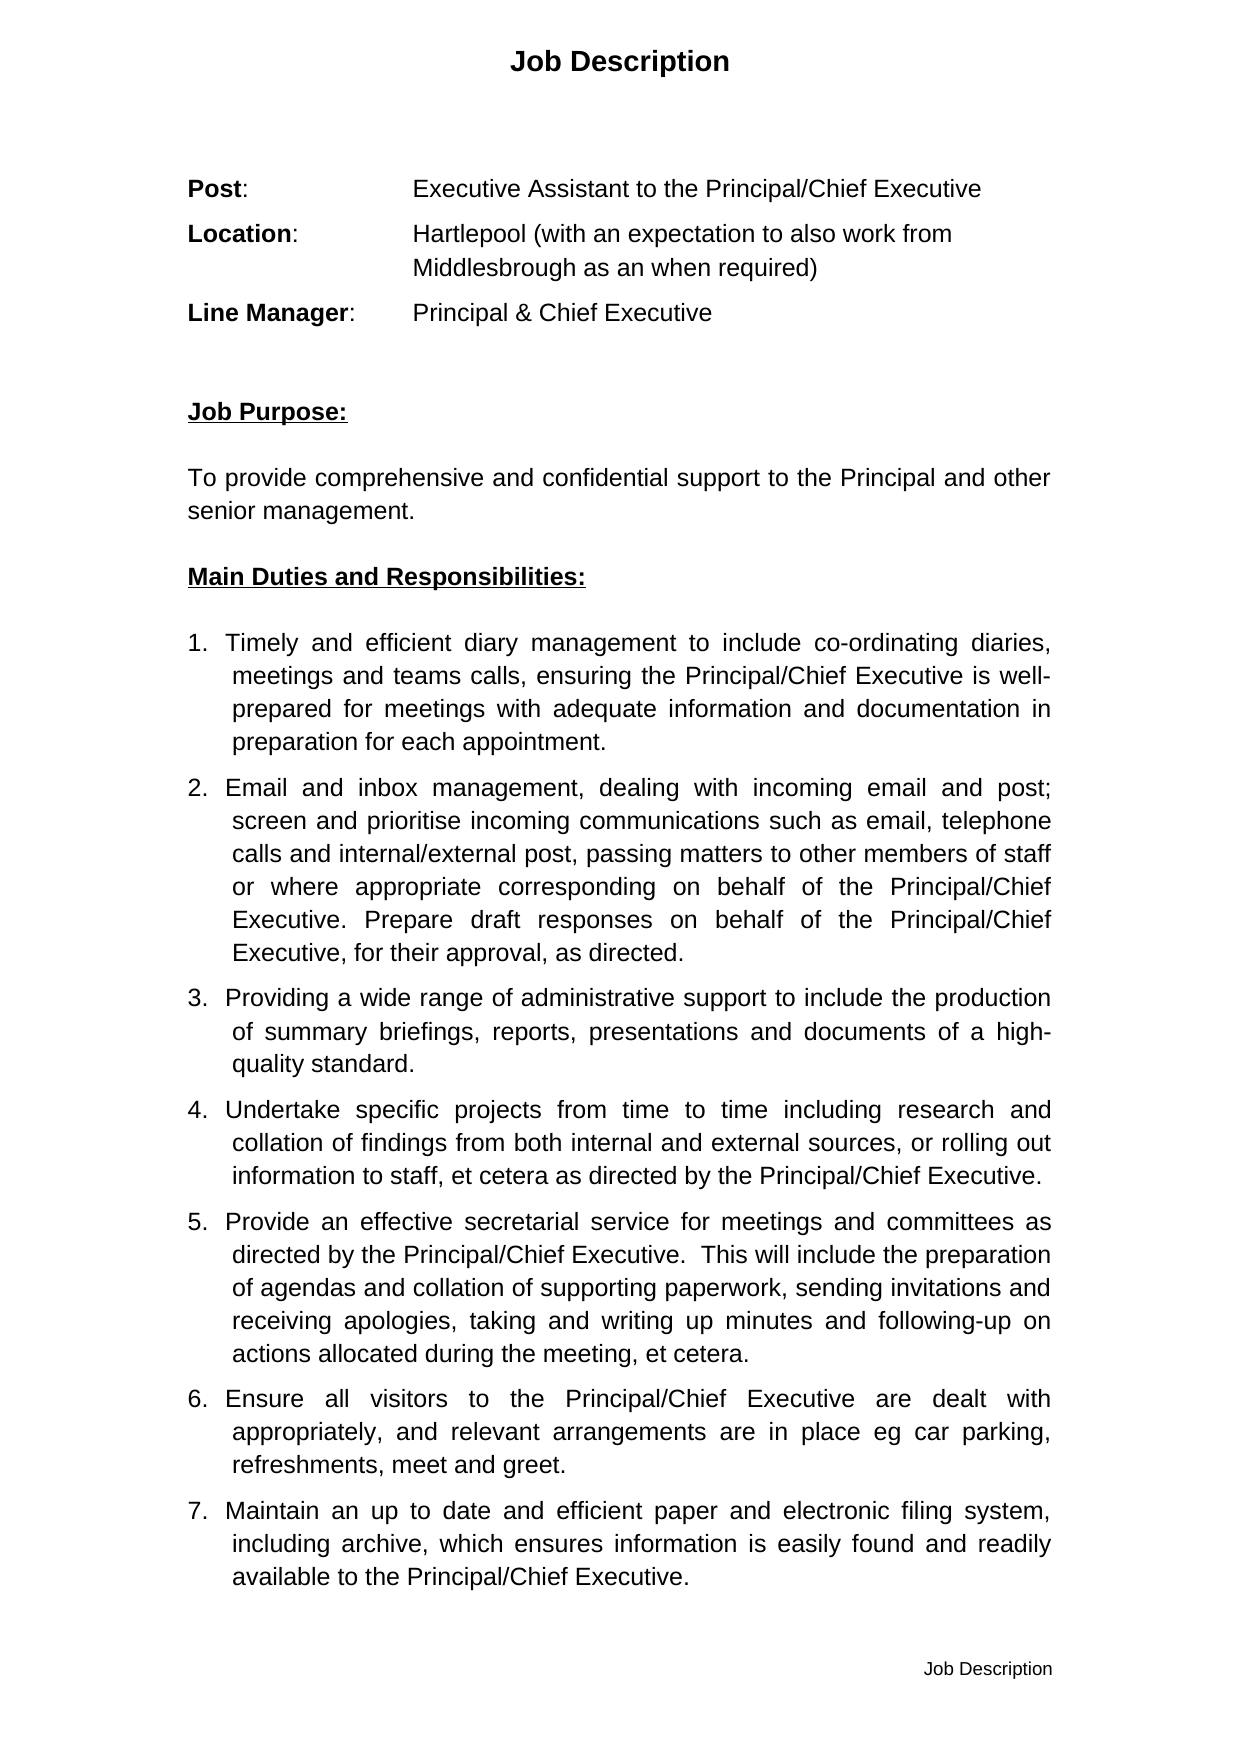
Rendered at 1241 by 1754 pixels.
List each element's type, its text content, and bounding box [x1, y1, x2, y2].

title Job Description [187, 44, 1053, 78]
text To provide comprehensive and confidential support to the Principal and other senior management. [187, 463, 1053, 525]
text Line Manager: Principal & Chief Executive [187, 298, 1053, 327]
list Ensure all visitors to the Principal/Chief Executive are dealt with appropriately, and relevant arrangements are in place eg car parking, refreshments, meet and greet. [187, 1384, 1053, 1479]
subtitle Main Duties and Responsibilities: [187, 562, 1053, 591]
list Timely and efficient diary management to include co-ordinating diaries, meetings and teams calls, ensuring the Principal/Chief Executive is well-prepared for meetings with adequate information and documentation in preparation for each appointment. [187, 628, 1053, 756]
list Undertake specific projects from time to time including research and collation of findings from both internal and external sources, or rolling out information to staff, et cetera as directed by the Principal/Chief Executive. [187, 1095, 1053, 1190]
list Provide an effective secretarial service for meetings and committees as directed by the Principal/Chief Executive. This will include the preparation of agendas and collation of supporting paperwork, sending invitations and receiving apologies, taking and writing up minutes and following-up on actions allocated during the meeting, et cetera. [187, 1207, 1053, 1367]
list Email and inbox management, dealing with incoming email and post; screen and prioritise incoming communications such as email, telephone calls and internal/external post, passing matters to other members of staff or where appropriate corresponding on behalf of the Principal/Chief Executive. Prepare draft responses on behalf of the Principal/Chief Executive, for their approval, as directed. [187, 773, 1053, 967]
subtitle Job Purpose: [187, 397, 1053, 426]
list Maintain an up to date and efficient paper and electronic filing system, including archive, which ensures information is easily found and readily available to the Principal/Chief Executive. [187, 1496, 1053, 1591]
text Location: Hartlepool (with an expectation to also work from Middlesbrough as an when required) [187, 219, 1053, 281]
list Providing a wide range of administrative support to include the production of summary briefings, reports, presentations and documents of a high-quality standard. [187, 983, 1053, 1078]
text Post: Executive Assistant to the Principal/Chief Executive [187, 174, 1053, 203]
